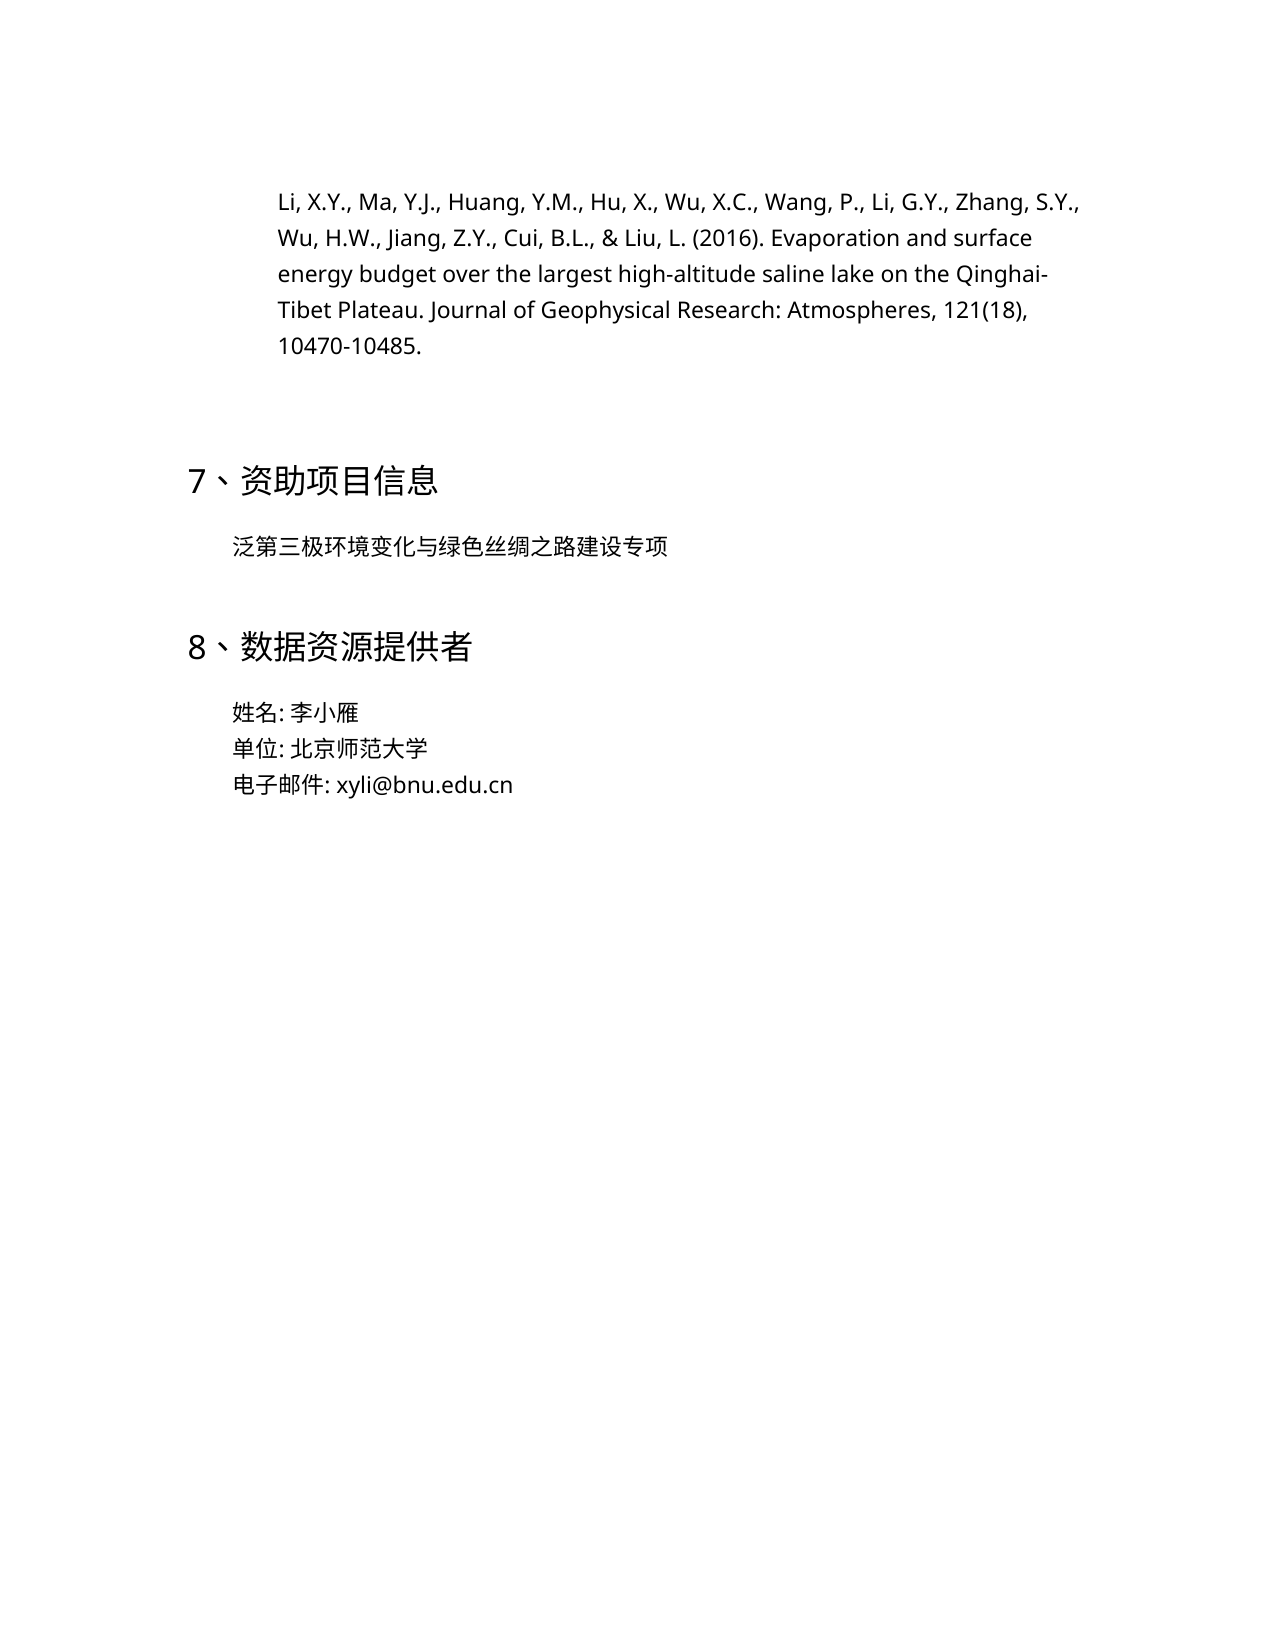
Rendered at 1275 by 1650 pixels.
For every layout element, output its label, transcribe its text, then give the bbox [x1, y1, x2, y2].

text 8、数据资源提供者 [187, 624, 1087, 669]
text 7、资助项目信息 [187, 458, 1087, 504]
text 泛第三极环境变化与绿色丝绸之路建设专项 [232, 531, 1087, 598]
text 姓名: 李小雁 单位: 北京师范大学 电子邮件: xyli@bnu.edu.cn [232, 697, 1087, 872]
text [277, 150, 1087, 433]
